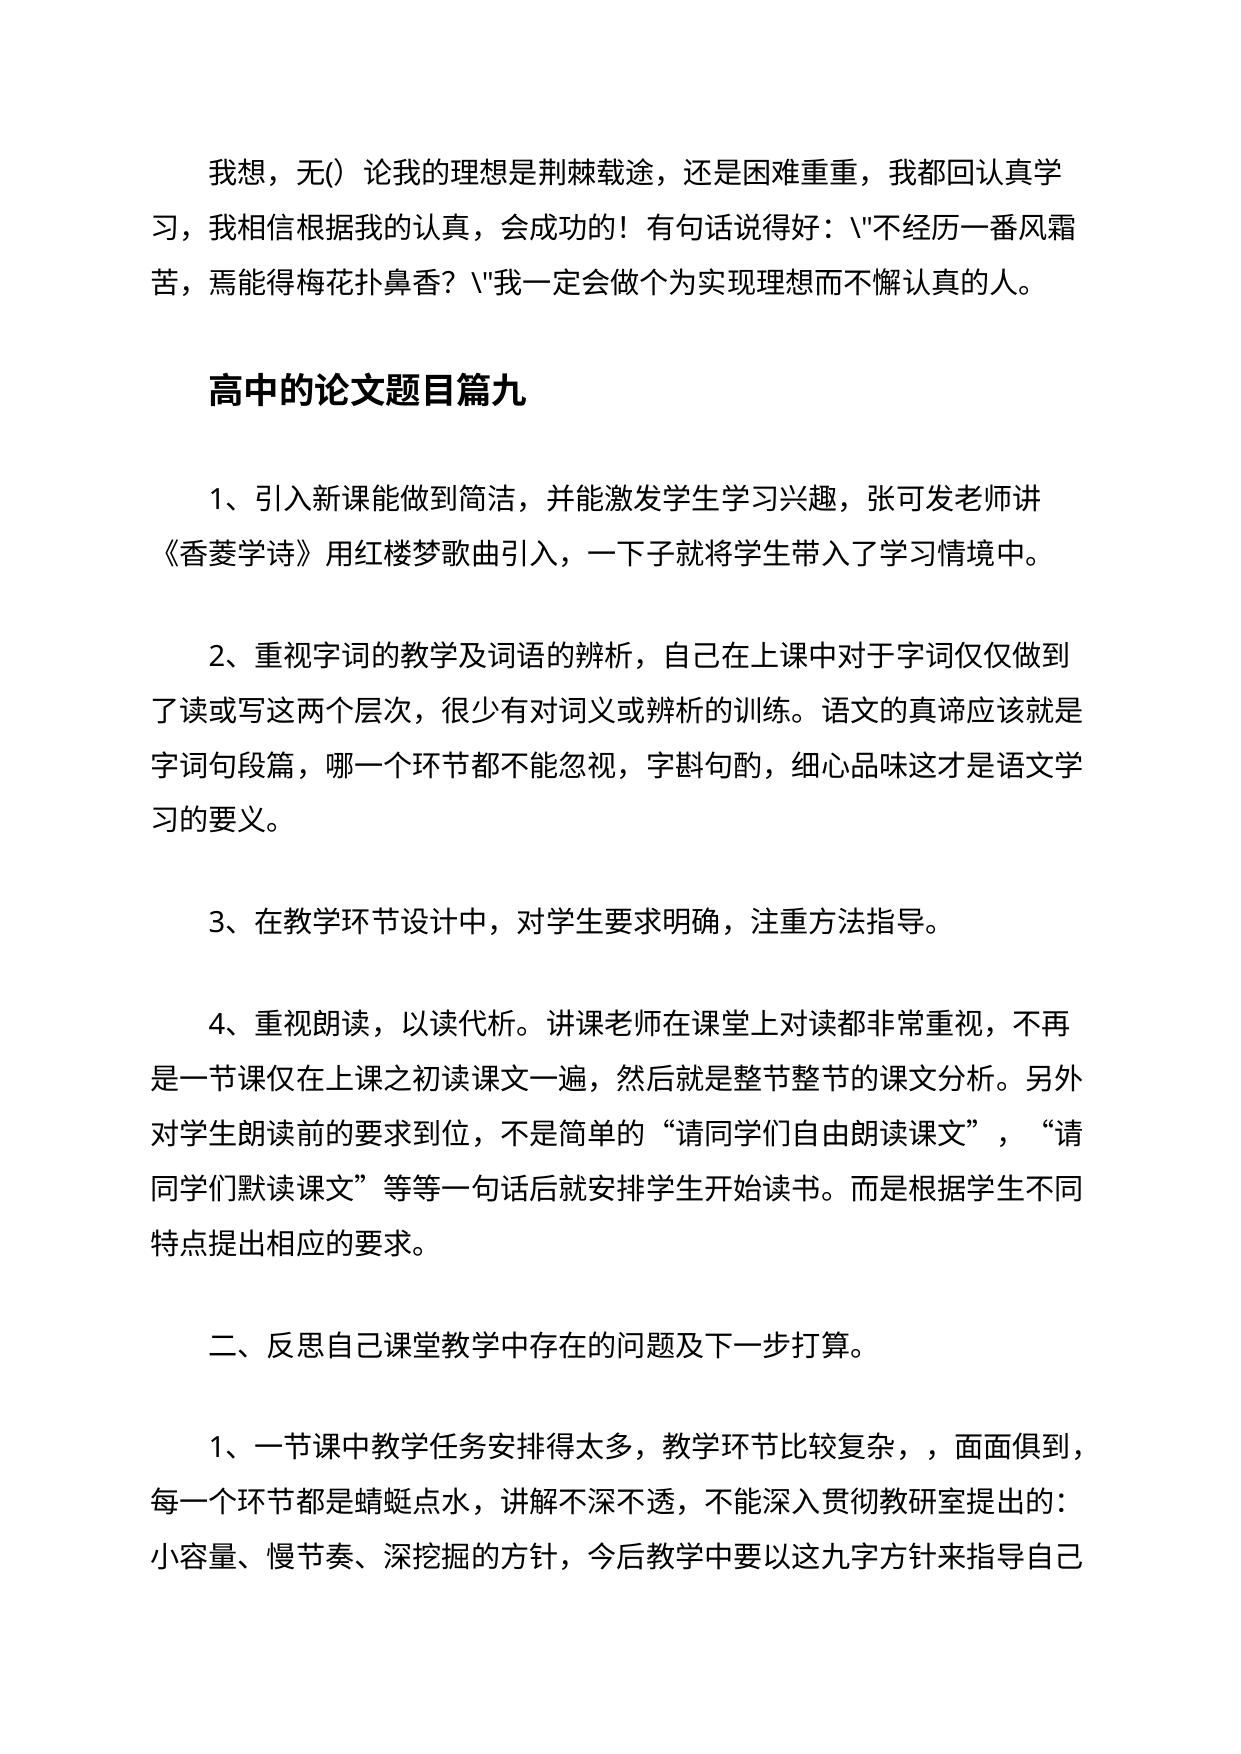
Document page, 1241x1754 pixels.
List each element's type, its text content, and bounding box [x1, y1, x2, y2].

text 2、重视字词的教学及词语的辨析，自己在上课中对于字词仅仅做到了读或写这两个层次，很少有对词义或辨析的训练。语文的真谛应该就是字词句段篇，哪一个环节都不能忽视，字斟句酌，细心品味这才是语文学习的要义。 [150, 632, 1090, 839]
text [150, 1424, 1090, 1576]
text 高中的论文题目篇九 [150, 362, 1090, 413]
text 4、重视朗读，以读代析。讲课老师在课堂上对读都非常重视，不再是一节课仅在上课之初读课文一遍，然后就是整节整节的课文分析。另外对学生朗读前的要求到位，不是简单的“请同学们自由朗读课文”，“请同学们默读课文”等等一句话后就安排学生开始读书。而是根据学生不同特点提出相应的要求。 [150, 1001, 1090, 1263]
text 3、在教学环节设计中，对学生要求明确，注重方法指导。 [150, 899, 1090, 941]
text 1、引入新课能做到简洁，并能激发学生学习兴趣，张可发老师讲《香菱学诗》用红楼梦歌曲引入，一下子就将学生带入了学习情境中。 [150, 475, 1090, 573]
text 二、反思自己课堂教学中存在的问题及下一步打算。 [150, 1322, 1090, 1364]
text 我想，无(）论我的理想是荆棘载途，还是困难重重，我都回认真学习，我相信根据我的认真，会成功的！有句话说得好：\"不经历一番风霜苦，焉能得梅花扑鼻香？\"我一定会做个为实现理想而不懈认真的人。 [150, 150, 1090, 302]
